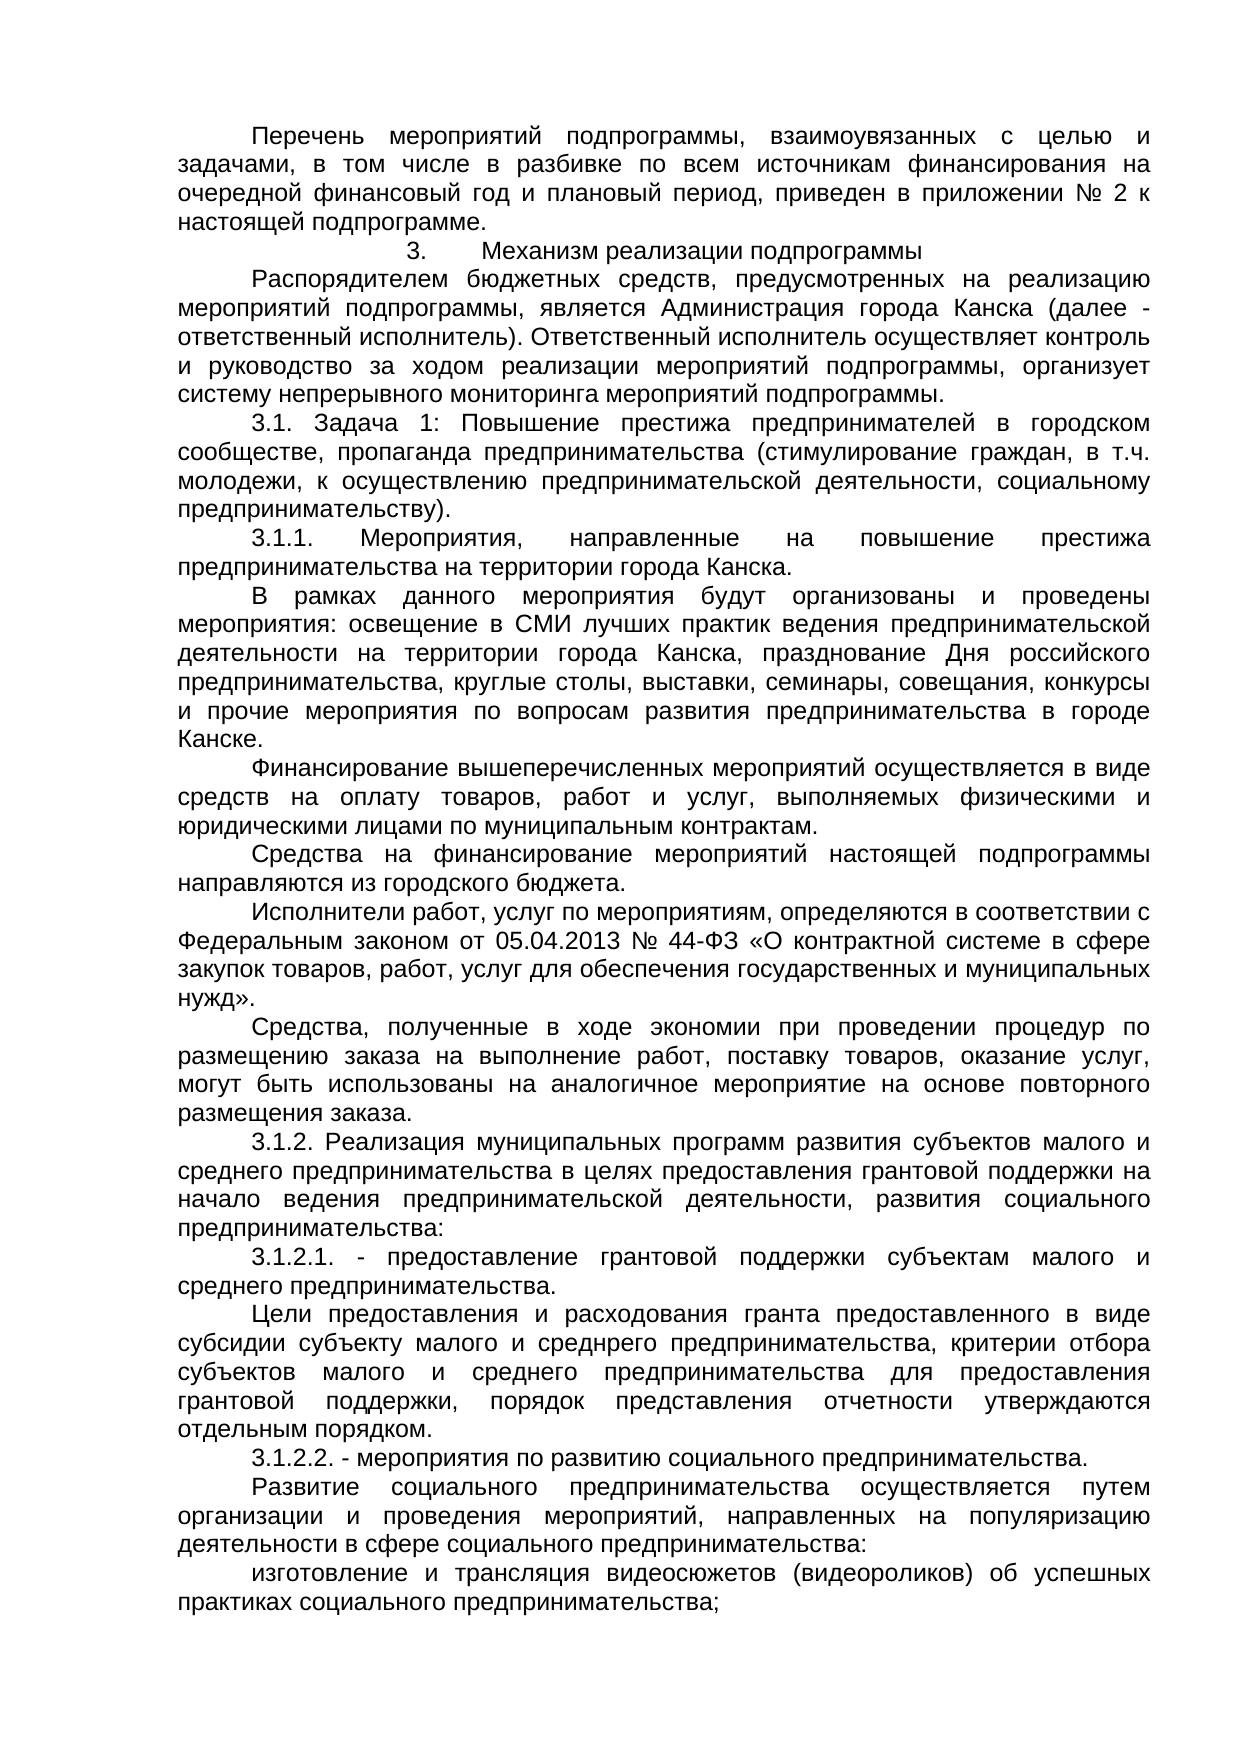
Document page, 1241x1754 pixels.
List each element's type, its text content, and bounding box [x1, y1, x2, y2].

text 3.1.2. Реализация муниципальных программ развития субъектов малого и среднего предпринимательства в целях предоставления грантовой поддержки на начало ведения предпринимательской деятельности, развития социального предпринимательства: [177, 1127, 1152, 1242]
text Цели предоставления и расходования гранта предоставленного в виде субсидии субъекту малого и среднрего предпринимательства, критерии отбора субъектов малого и среднего предпринимательства для предоставления грантовой поддержки, порядок представления отчетности утверждаются отдельным порядком. [177, 1299, 1152, 1443]
text 3.1.1. Мероприятия, направленные на повышение престижа предпринимательства на территории города Канска. [177, 523, 1152, 581]
text 3.1.2.1. - предоставление грантовой поддержки субъектам малого и среднего предпринимательства. [177, 1242, 1152, 1299]
text Финансирование вышеперечисленных мероприятий осуществляется в виде средств на оплату товаров, работ и услуг, выполняемых физическими и юридическими лицами по муниципальным контрактам. [177, 753, 1152, 839]
text Распорядителем бюджетных средств, предусмотренных на реализацию мероприятий подпрограммы, является Администрация города Канска (далее - ответственный исполнитель). Ответственный исполнитель осуществляет контроль и руководство за ходом реализации мероприятий подпрограммы, организует систему непрерывного мониторинга мероприятий подпрограммы. [177, 264, 1152, 408]
text Развитие социального предпринимательства осуществляется путем организации и проведения мероприятий, направленных на популяризацию деятельности в сфере социального предпринимательства: [177, 1472, 1152, 1558]
list Механизм реализации подпрограммы [177, 236, 1152, 264]
text В рамках данного мероприятия будут организованы и проведены мероприятия: освещение в СМИ лучших практик ведения предпринимательской деятельности на территории города Канска, празднование Дня российского предпринимательства, круглые столы, выставки, семинары, совещания, конкурсы и прочие мероприятия по вопросам развития предпринимательства в городе Канске. [177, 581, 1152, 753]
text 3.1.2.2. - мероприятия по развитию социального предпринимательства. [177, 1443, 1152, 1472]
text Перечень мероприятий подпрограммы, взаимоувязанных с целью и задачами, в том числе в разбивке по всем источникам финансирования на очередной финансовый год и плановый период, приведен в приложении № 2 к настоящей подпрограмме. [177, 121, 1152, 236]
text 3.1. Задача 1: Повышение престижа предпринимателей в городском сообществе, пропаганда предпринимательства (стимулирование граждан, в т.ч. молодежи, к осуществлению предпринимательской деятельности, социальному предпринимательству). [177, 408, 1152, 523]
text изготовление и трансляция видеосюжетов (видеороликов) об успешных практиках социального предпринимательства; [177, 1558, 1152, 1616]
text Исполнители работ, услуг по мероприятиям, определяются в соответствии с Федеральным законом от 05.04.2013 № 44-ФЗ «О контрактной системе в сфере закупок товаров, работ, услуг для обеспечения государственных и муниципальных нужд». [177, 897, 1152, 1012]
text Средства, полученные в ходе экономии при проведении процедур по размещению заказа на выполнение работ, поставку товаров, оказание услуг, могут быть использованы на аналогичное мероприятие на основе повторного размещения заказа. [177, 1012, 1152, 1127]
text Средства на финансирование мероприятий настоящей подпрограммы направляются из городского бюджета. [177, 839, 1152, 897]
